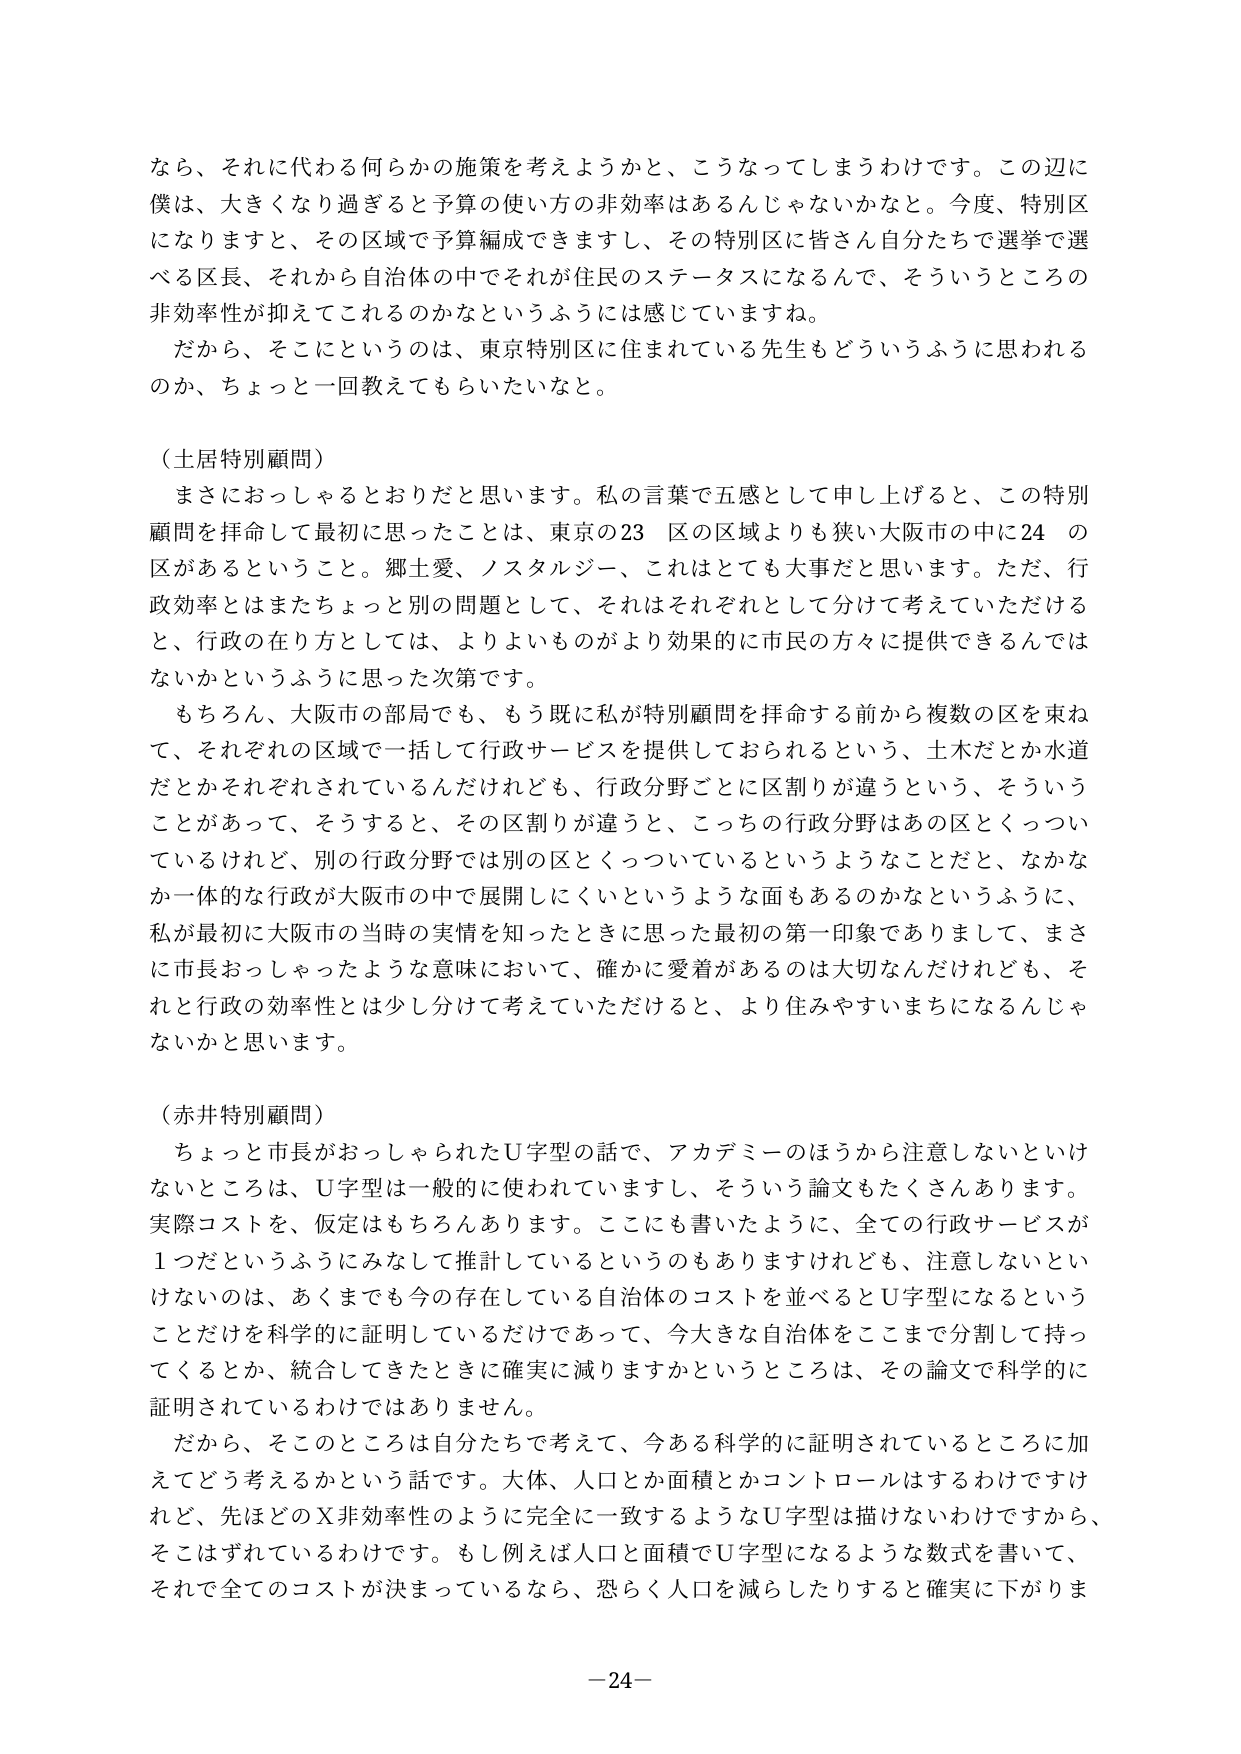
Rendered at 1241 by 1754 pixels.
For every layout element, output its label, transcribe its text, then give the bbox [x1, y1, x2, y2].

text （赤井特別顧問） [149, 1096, 1091, 1132]
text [149, 148, 1091, 330]
text だから、そこにというのは、東京特別区に住まれている先生もどういうふうに思われるのか、ちょっと一回教えてもらいたいなと。 [149, 330, 1091, 403]
text まさにおっしゃるとおりだと思います。私の言葉で五感として申し上げると、この特別顧問を拝命して最初に思ったことは、東京の23区の区域よりも狭い大阪市の中に24の区があるということ。郷土愛、ノスタルジー、これはとても大事だと思います。ただ、行政効率とはまたちょっと別の問題として、それはそれぞれとして分けて考えていただけると、行政の在り方としては、よりよいものがより効果的に市民の方々に提供できるんではないかというふうに思った次第です。 [149, 476, 1091, 695]
text ちょっと市長がおっしゃられたＵ字型の話で、アカデミーのほうから注意しないといけないところは、Ｕ字型は一般的に使われていますし、そういう論文もたくさんあります。実際コストを、仮定はもちろんあります。ここにも書いたように、全ての行政サービスが１つだというふうにみなして推計しているというのもありますけれども、注意しないといけないのは、あくまでも今の存在している自治体のコストを並べるとＵ字型になるということだけを科学的に証明しているだけであって、今大きな自治体をここまで分割して持ってくるとか、統合してきたときに確実に減りますかというところは、その論文で科学的に証明されているわけではありません。 [149, 1132, 1091, 1424]
text もちろん、大阪市の部局でも、もう既に私が特別顧問を拝命する前から複数の区を束ねて、それぞれの区域で一括して行政サービスを提供しておられるという、土木だとか水道だとかそれぞれされているんだけれども、行政分野ごとに区割りが違うという、そういうことがあって、そうすると、その区割りが違うと、こっちの行政分野はあの区とくっついているけれど、別の行政分野では別の区とくっついているというようなことだと、なかなか一体的な行政が大阪市の中で展開しにくいというような面もあるのかなというふうに、私が最初に大阪市の当時の実情を知ったときに思った最初の第一印象でありまして、まさに市長おっしゃったような意味において、確かに愛着があるのは大切なんだけれども、それと行政の効率性とは少し分けて考えていただけると、より住みやすいまちになるんじゃないかと思います。 [149, 695, 1091, 1059]
text （土居特別顧問） [149, 439, 1091, 476]
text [149, 1424, 1091, 1606]
